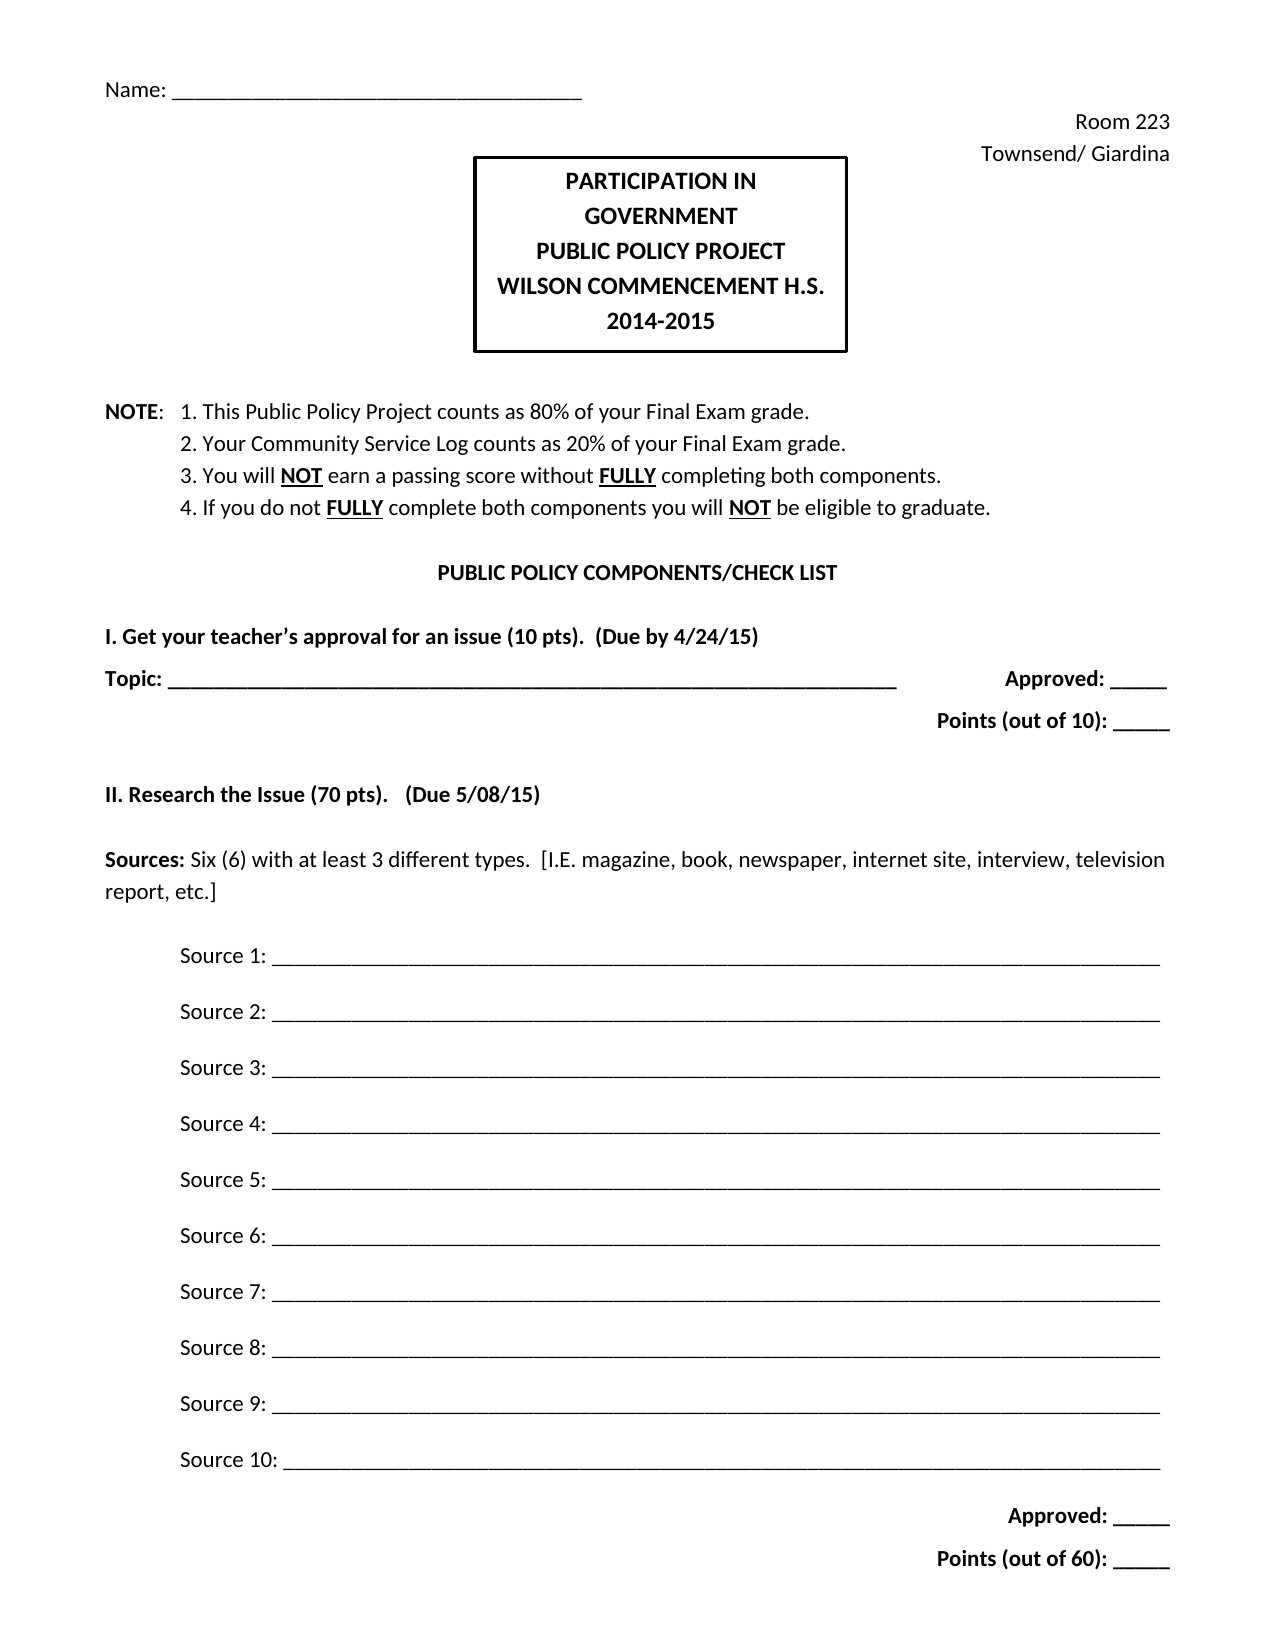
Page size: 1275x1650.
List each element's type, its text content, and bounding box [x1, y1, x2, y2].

text Source 8: ______________________________________________________________________________ [105, 1333, 1170, 1362]
text Source 10: _____________________________________________________________________________ [105, 1446, 1170, 1474]
text 2. Your Community Service Log counts as 20% of your Final Exam grade. [105, 429, 1170, 457]
text Topic: ________________________________________________________________ Approved: _____ [105, 664, 1170, 692]
text Name: ____________________________________ [105, 75, 1170, 103]
text Source 6: ______________________________________________________________________________ [105, 1221, 1170, 1249]
text Points (out of 10): _____ [105, 706, 1170, 734]
text Points (out of 60): _____ [105, 1544, 1170, 1572]
text Source 7: ______________________________________________________________________________ [105, 1277, 1170, 1306]
text Source 5: ______________________________________________________________________________ [105, 1165, 1170, 1193]
text Room 223 [105, 107, 1170, 135]
text NOTE: 1. This Public Policy Project counts as 80% of your Final Exam grade. [105, 397, 1170, 425]
text PUBLIC POLICY COMPONENTS/CHECK LIST [105, 558, 1170, 586]
text I. Get your teacher’s approval for an issue (10 pts). (Due by 4/24/15) [105, 622, 1170, 650]
text 4. If you do not FULLY complete both components you will NOT be eligible to graduate. [105, 493, 1170, 521]
text Source 4: ______________________________________________________________________________ [105, 1109, 1170, 1137]
text II. Research the Issue (70 pts). (Due 5/08/15) [105, 780, 1170, 808]
text Approved: _____ [105, 1502, 1170, 1530]
text Townsend/ Giardina [105, 139, 1170, 167]
text Source 3: ______________________________________________________________________________ [105, 1053, 1170, 1081]
text Source 1: ______________________________________________________________________________ [105, 941, 1170, 969]
text 3. You will NOT earn a passing score without FULLY completing both components. [105, 461, 1170, 489]
text Source 2: ______________________________________________________________________________ [105, 997, 1170, 1025]
text Source 9: ______________________________________________________________________________ [105, 1389, 1170, 1418]
text Sources: Six (6) with at least 3 different types. [I.E. magazine, book, newspaper, internet site, interview, television report, etc.] [105, 845, 1170, 905]
